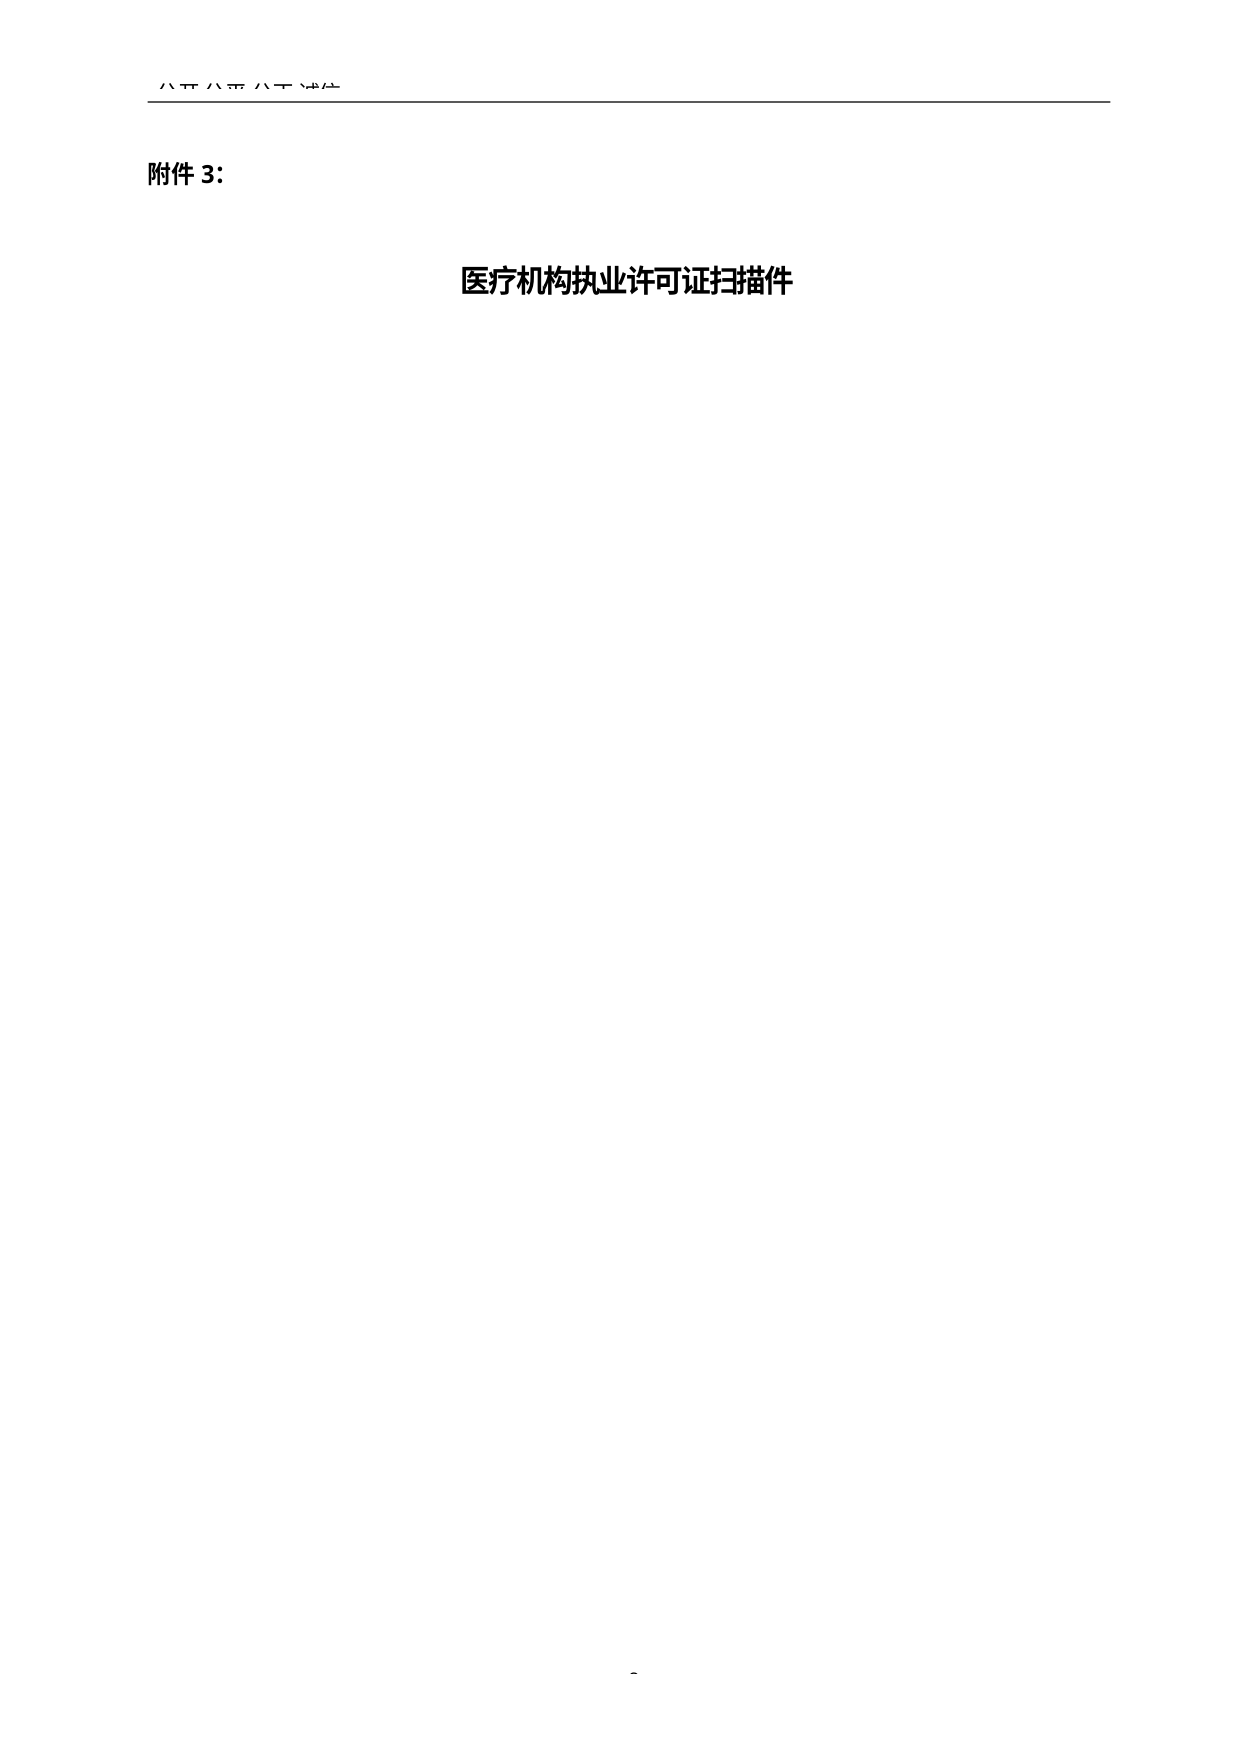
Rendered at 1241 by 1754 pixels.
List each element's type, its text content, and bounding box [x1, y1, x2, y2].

subtitle 医疗机构执业许可证扫描件 [108, 256, 1148, 301]
text 附件3： [148, 155, 1148, 191]
